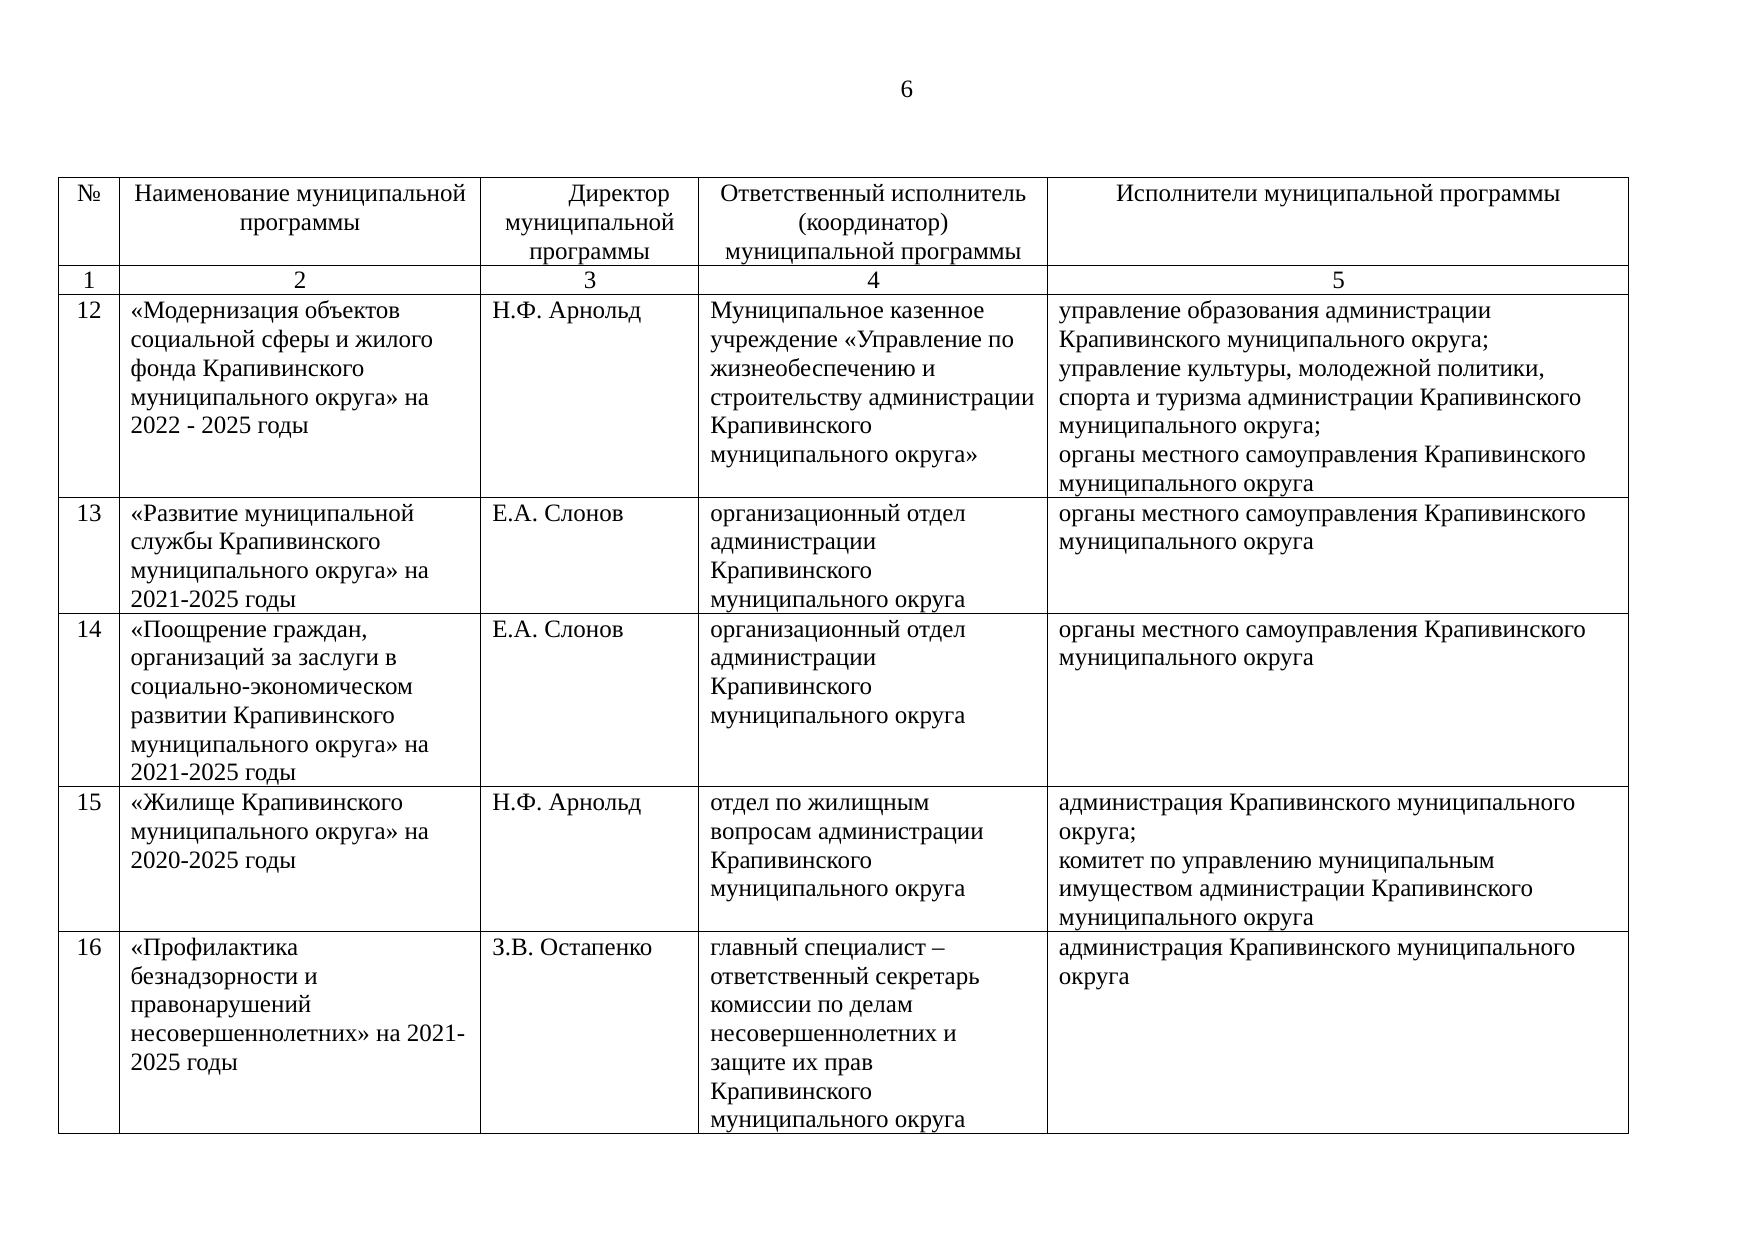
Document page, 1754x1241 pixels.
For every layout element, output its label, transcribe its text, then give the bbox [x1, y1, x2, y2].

table_header № [59, 178, 119, 264]
table_cell Н.Ф. Арнольд [481, 295, 698, 497]
table_header Директор муниципальной программы [481, 178, 698, 264]
table_cell «Поощрение граждан, организаций за заслуги в социально-экономическом развитии Крапивинского муниципального округа» на 2021-2025 годы [120, 614, 480, 786]
table_cell администрация Крапивинского муниципального округа; комитет по управлению муниципальным имуществом администрации Крапивинского муниципального округа [1048, 787, 1628, 931]
table_cell 4 [699, 266, 1047, 294]
table_cell органы местного самоуправления Крапивинского муниципального округа [1048, 614, 1628, 786]
table_cell 5 [1048, 266, 1628, 294]
table_cell Е.А. Слонов [481, 614, 698, 786]
table_header Исполнители муниципальной программы [1048, 178, 1628, 264]
table_cell «Развитие муниципальной службы Крапивинского муниципального округа» на 2021-2025 годы [120, 498, 480, 613]
table_cell 12 [59, 295, 119, 497]
table_cell «Профилактика безнадзорности и правонарушений несовершеннолетних» на 2021-2025 годы [120, 932, 480, 1133]
table_cell 13 [59, 498, 119, 613]
table_header Наименование муниципальной программы [120, 178, 480, 264]
table_cell 3 [481, 266, 698, 294]
table_cell органы местного самоуправления Крапивинского муниципального округа [1048, 498, 1628, 613]
table_cell З.В. Остапенко [481, 932, 698, 1133]
table_cell Е.А. Слонов [481, 498, 698, 613]
table_cell организационный отдел администрации Крапивинского муниципального округа [699, 614, 1047, 786]
table_cell Муниципальное казенное учреждение «Управление по жизнеобеспечению и строительству администрации Крапивинского муниципального округа» [699, 295, 1047, 497]
table_cell «Жилище Крапивинского муниципального округа» на 2020-2025 годы [120, 787, 480, 931]
table_cell Н.Ф. Арнольд [481, 787, 698, 931]
table_cell «Модернизация объектов социальной сферы и жилого фонда Крапивинского муниципального округа» на 2022 - 2025 годы [120, 295, 480, 497]
table_cell 15 [59, 787, 119, 931]
table_cell главный специалист – ответственный секретарь комиссии по делам несовершеннолетних и защите их прав Крапивинского муниципального округа [699, 932, 1047, 1133]
table_cell 14 [59, 614, 119, 786]
table_header Ответственный исполнитель (координатор) муниципальной программы [699, 178, 1047, 264]
table_cell отдел по жилищным вопросам администрации Крапивинского муниципального округа [699, 787, 1047, 931]
table_cell 1 [59, 266, 119, 294]
table_cell 2 [120, 266, 480, 294]
table_cell организационный отдел администрации Крапивинского муниципального округа [699, 498, 1047, 613]
table_cell 16 [59, 932, 119, 1133]
table_cell управление образования администрации Крапивинского муниципального округа; управление культуры, молодежной политики, спорта и туризма администрации Крапивинского муниципального округа; органы местного самоуправления Крапивинского муниципального округа [1048, 295, 1628, 497]
table_cell администрация Крапивинского муниципального округа [1048, 932, 1628, 1133]
